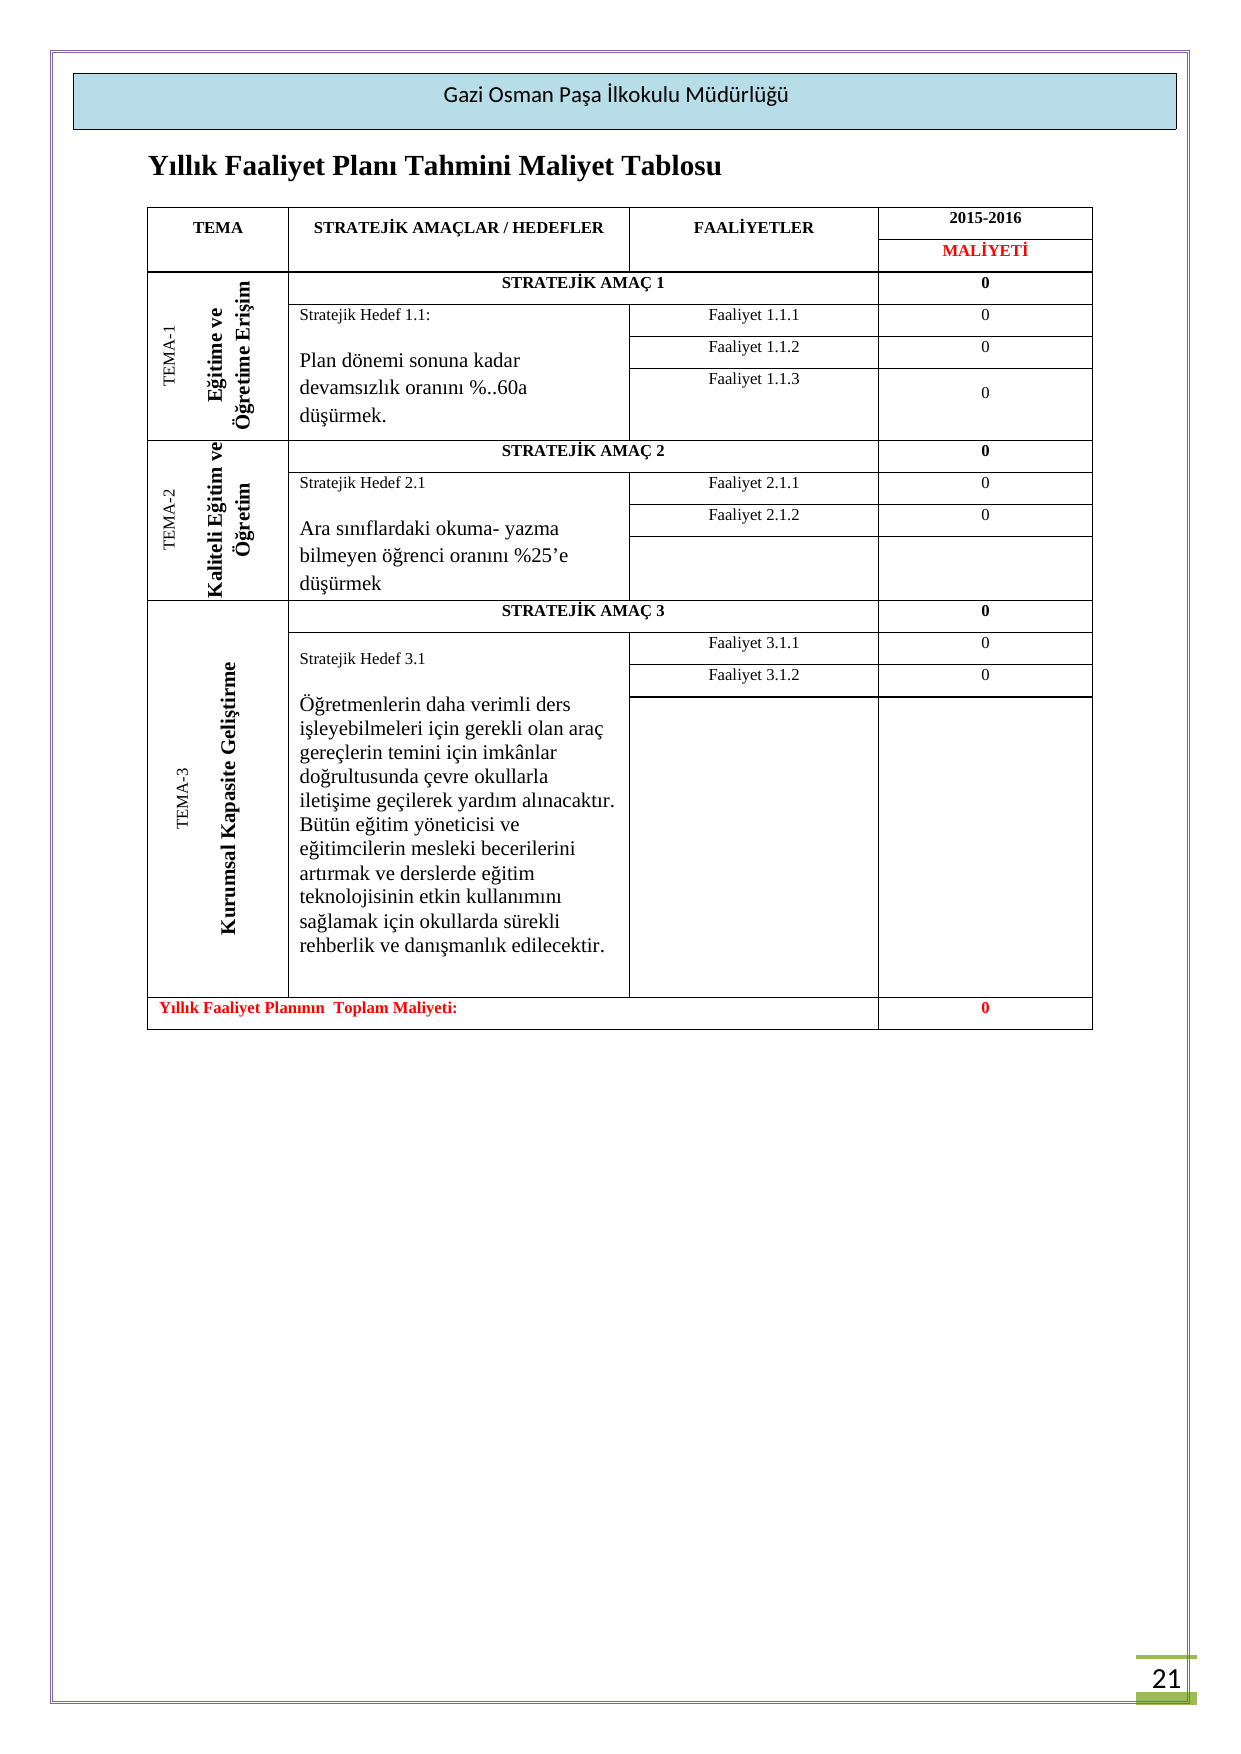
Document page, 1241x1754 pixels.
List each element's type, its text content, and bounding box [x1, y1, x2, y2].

table_cell Faaliyet 1.1.2 [630, 337, 878, 368]
table_cell [630, 698, 878, 997]
table_cell Stratejik Hedef 2.1 Ara sınıflardaki okuma- yazma bilmeyen öğrenci oranını %25’e düşürmek [289, 473, 629, 600]
table_cell TEMA-1 Eğitime ve Öğretime Erişim [148, 273, 288, 439]
table_cell 0 [879, 665, 1092, 696]
table_cell STRATEJİK AMAÇ 2 [289, 441, 878, 472]
table_header 2015-2016 [879, 208, 1092, 239]
text Yıllık Faaliyet Planı Tahmini Maliyet Tablosu [148, 148, 1092, 181]
table_cell Faaliyet 2.1.1 [630, 473, 878, 504]
table_cell 0 [879, 633, 1092, 664]
table_cell STRATEJİK AMAÇ 3 [289, 601, 878, 632]
table_cell 0 [879, 473, 1092, 504]
table_cell Faaliyet 1.1.1 [630, 305, 878, 336]
table_cell Faaliyet 1.1.3 [630, 369, 878, 439]
table_cell 0 [879, 998, 1092, 1029]
table_cell 0 [879, 305, 1092, 336]
table_cell Stratejik Hedef 1.1: Plan dönemi sonuna kadar devamsızlık oranını %..60a düşürmek. [289, 305, 629, 439]
table_cell 0 [879, 273, 1092, 304]
table_cell Yıllık Faaliyet Planının Toplam Maliyeti: [148, 998, 878, 1029]
table_header STRATEJİK AMAÇLAR / HEDEFLER [289, 208, 629, 271]
table_cell 0 [879, 441, 1092, 472]
table_cell [879, 698, 1092, 997]
table_cell 0 [879, 505, 1092, 536]
table_cell TEMA-2 Kaliteli Eğitim ve Öğretim [148, 441, 288, 600]
table_cell 0 [879, 601, 1092, 632]
table_cell Faaliyet 3.1.2 [630, 665, 878, 696]
table_cell Stratejik Hedef 3.1 Öğretmenlerin daha verimli ders işleyebilmeleri için gerekli olan araç gereçlerin temini için imkânlar doğrultusunda çevre okullarla iletişime geçilerek yardım alınacaktır. Bütün eğitim yöneticisi ve eğitimcilerin mesleki becerilerini artırmak ve derslerde eğitim teknolojisinin etkin kullanımını sağlamak için okullarda sürekli rehberlik ve danışmanlık edilecektir. [289, 633, 629, 997]
table_cell STRATEJİK AMAÇ 1 [289, 273, 878, 304]
table_cell MALİYETİ [879, 240, 1092, 271]
table_cell 0 [879, 337, 1092, 368]
table_cell 0 [879, 369, 1092, 439]
table_cell Faaliyet 2.1.2 [630, 505, 878, 536]
table_cell [879, 537, 1092, 600]
table_header FAALİYETLER [630, 208, 878, 271]
table_cell Faaliyet 3.1.1 [630, 633, 878, 664]
table_cell [630, 537, 878, 600]
table_cell TEMA-3 Kurumsal Kapasite Geliştirme [148, 601, 288, 997]
table_header TEMA [148, 208, 288, 271]
